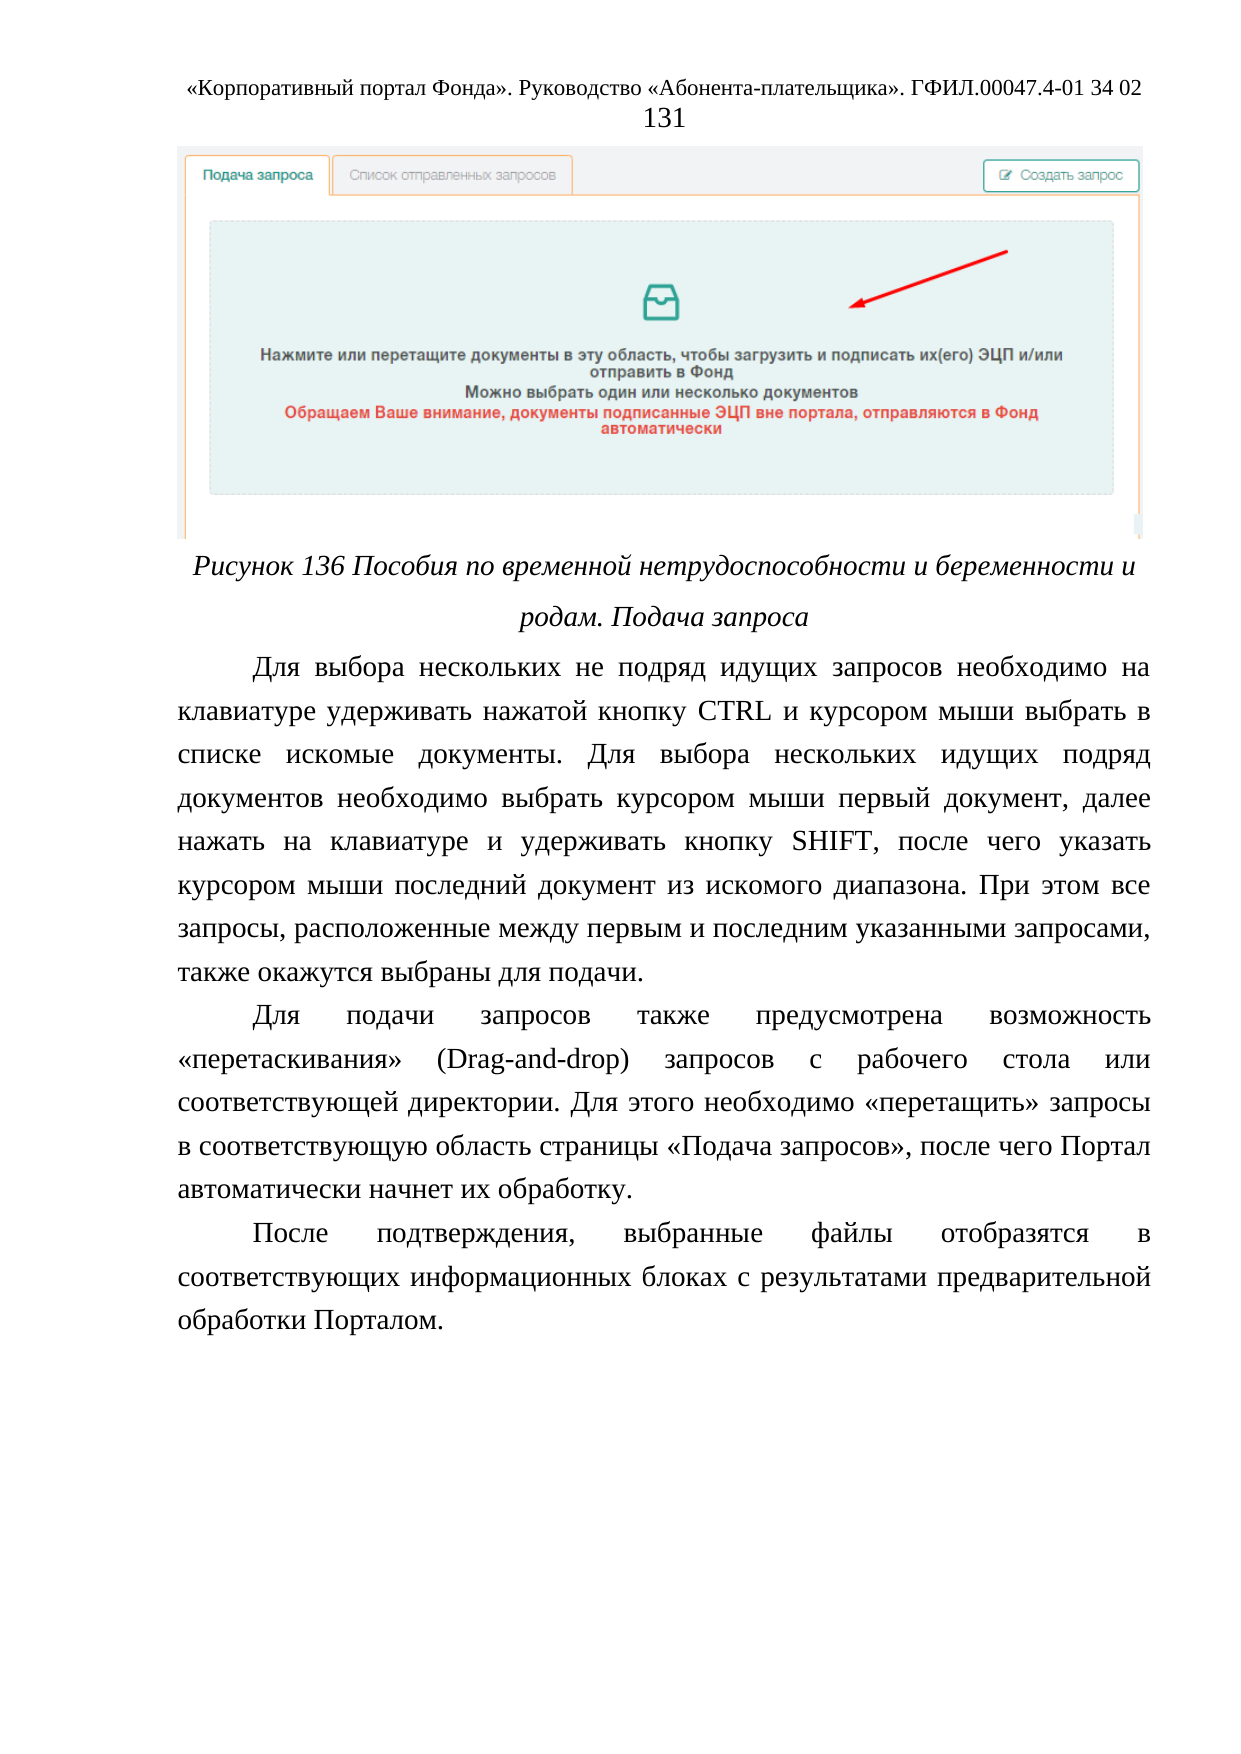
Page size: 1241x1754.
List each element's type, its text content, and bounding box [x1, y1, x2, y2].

text Для подачи запросов также предусмотрена возможность «перетаскивания» (Drag-and-drop) запросов с рабочего стола или соответствующей директории. Для этого необходимо «перетащить» запросы в соответствующую область страницы «Подача запросов», после чего Портал автоматически начнет их обработку. [177, 997, 1152, 1205]
text После подтверждения, выбранные файлы отобразятся в соответствующих информационных блоках с результатами предварительной обработки Порталом. [177, 1215, 1152, 1336]
text Для выбора нескольких не подряд идущих запросов необходимо на клавиатуре удерживать нажатой кнопку CTRL и курсором мыши выбрать в списке искомые документы. Для выбора нескольких идущих подряд документов необходимо выбрать курсором мыши первый документ, далее нажать на клавиатуре и удерживать кнопку SHIFT, после чего указать курсором мыши последний документ из искомого диапазона. При этом все запросы, расположенные между первым и последним указанными запросами, также окажутся выбраны для подачи. [177, 649, 1152, 987]
picture [177, 146, 1143, 539]
